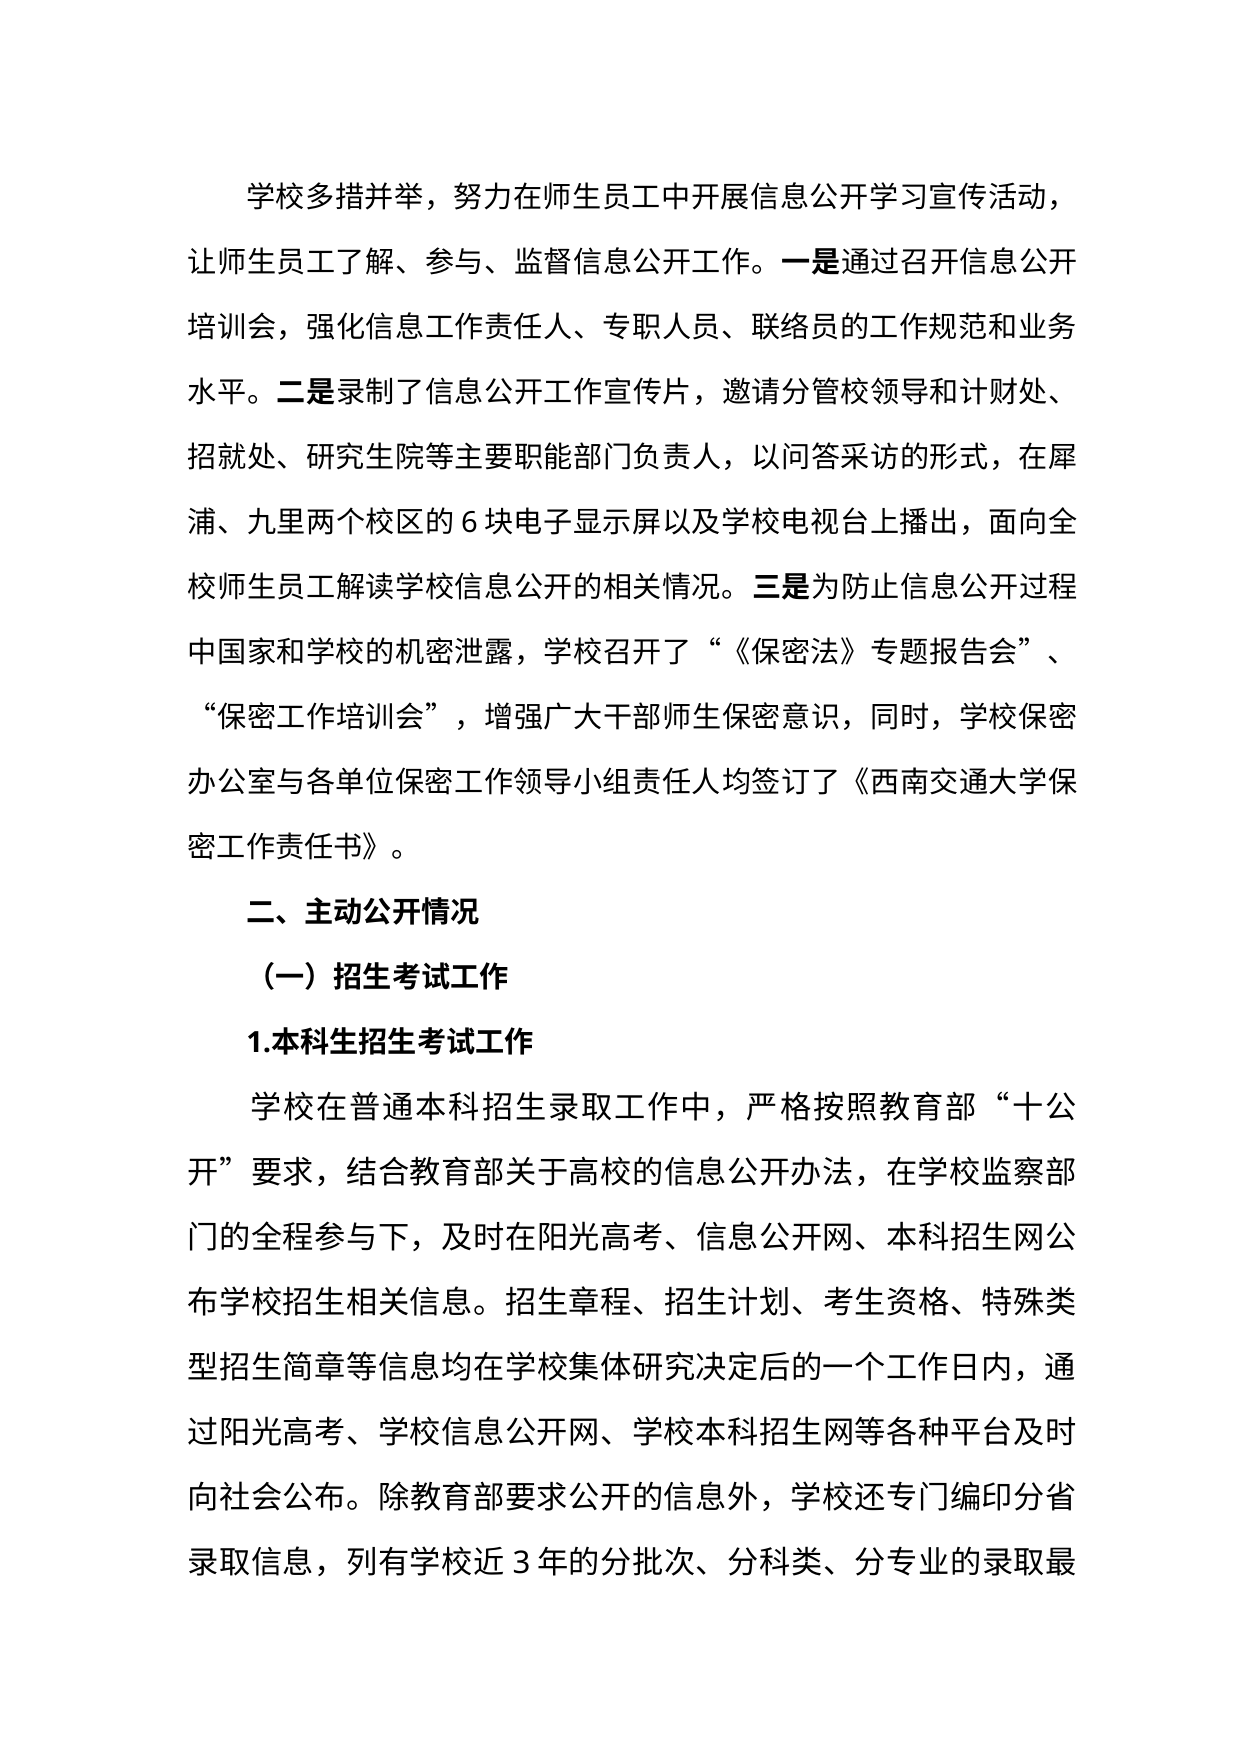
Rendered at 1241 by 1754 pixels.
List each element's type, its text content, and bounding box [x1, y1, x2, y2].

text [187, 1072, 1078, 1592]
text （一）招生考试工作 [187, 942, 1078, 1007]
text 学校多措并举，努力在师生员工中开展信息公开学习宣传活动，让师生员工了解、参与、监督信息公开工作。一是通过召开信息公开培训会，强化信息工作责任人、专职人员、联络员的工作规范和业务水平。二是录制了信息公开工作宣传片，邀请分管校领导和计财处、招就处、研究生院等主要职能部门负责人，以问答采访的形式，在犀浦、九里两个校区的6块电子显示屏以及学校电视台上播出，面向全校师生员工解读学校信息公开的相关情况。三是为防止信息公开过程中国家和学校的机密泄露，学校召开了“《保密法》专题报告会”、“保密工作培训会”，增强广大干部师生保密意识，同时，学校保密办公室与各单位保密工作领导小组责任人均签订了《西南交通大学保密工作责任书》。 [187, 162, 1078, 877]
text 1.本科生招生考试工作 [187, 1007, 1078, 1072]
text 二、主动公开情况 [187, 877, 1078, 942]
